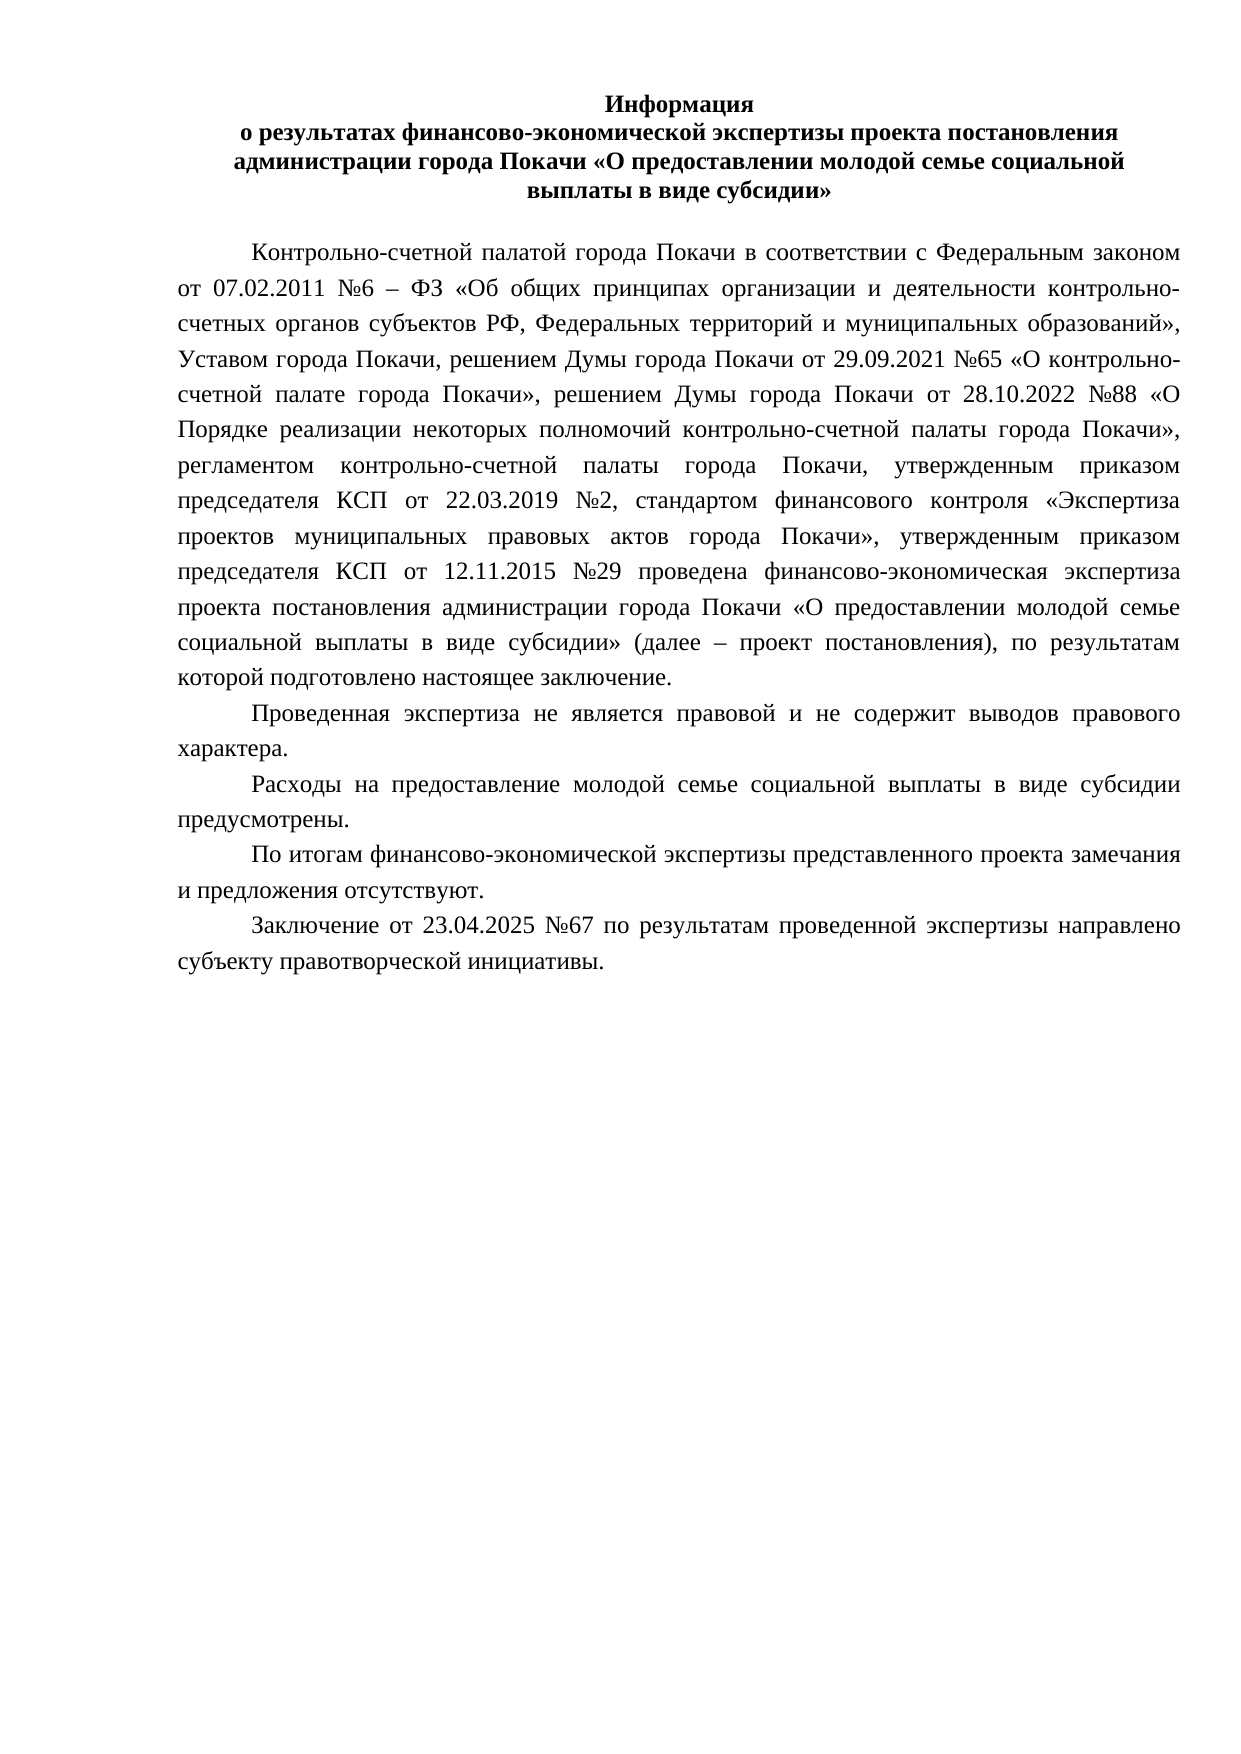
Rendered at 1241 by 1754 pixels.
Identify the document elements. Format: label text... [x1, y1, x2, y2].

text По итогам финансово-экономической экспертизы представленного проекта замечания и предложения отсутствуют. [177, 834, 1181, 905]
text Заключение от 23.04.2025 №67 по результатам проведенной экспертизы направлено субъекту правотворческой инициативы. [177, 905, 1181, 976]
text Контрольно-счетной палатой города Покачи в соответствии с Федеральным законом от 07.02.2011 №6 – ФЗ «Об общих принципах организации и деятельности контрольно-счетных органов субъектов РФ, Федеральных территорий и муниципальных образований», Уставом города Покачи, решением Думы города Покачи от 29.09.2021 №65 «О контрольно-счетной палате города Покачи», решением Думы города Покачи от 28.10.2022 №88 «О Порядке реализации некоторых полномочий контрольно-счетной палаты города Покачи», регламентом контрольно-счетной палаты города Покачи, утвержденным приказом председателя КСП от 22.03.2019 №2, стандартом финансового контроля «Экспертиза проектов муниципальных правовых актов города Покачи», утвержденным приказом председателя КСП от 12.11.2015 №29 проведена финансово-экономическая экспертиза проекта постановления администрации города Покачи «О предоставлении молодой семье социальной выплаты в виде субсидии» (далее – проект постановления), по результатам которой подготовлено настоящее заключение. [177, 232, 1181, 693]
text Информация [177, 89, 1181, 117]
text Расходы на предоставление молодой семье социальной выплаты в виде субсидии предусмотрены. [177, 764, 1181, 834]
text о результатах финансово-экономической экспертизы проекта постановления администрации города Покачи «О предоставлении молодой семье социальной [177, 117, 1181, 175]
text Проведенная экспертиза не является правовой и не содержит выводов правового характера. [177, 693, 1181, 764]
text выплаты в виде субсидии» [177, 175, 1181, 204]
